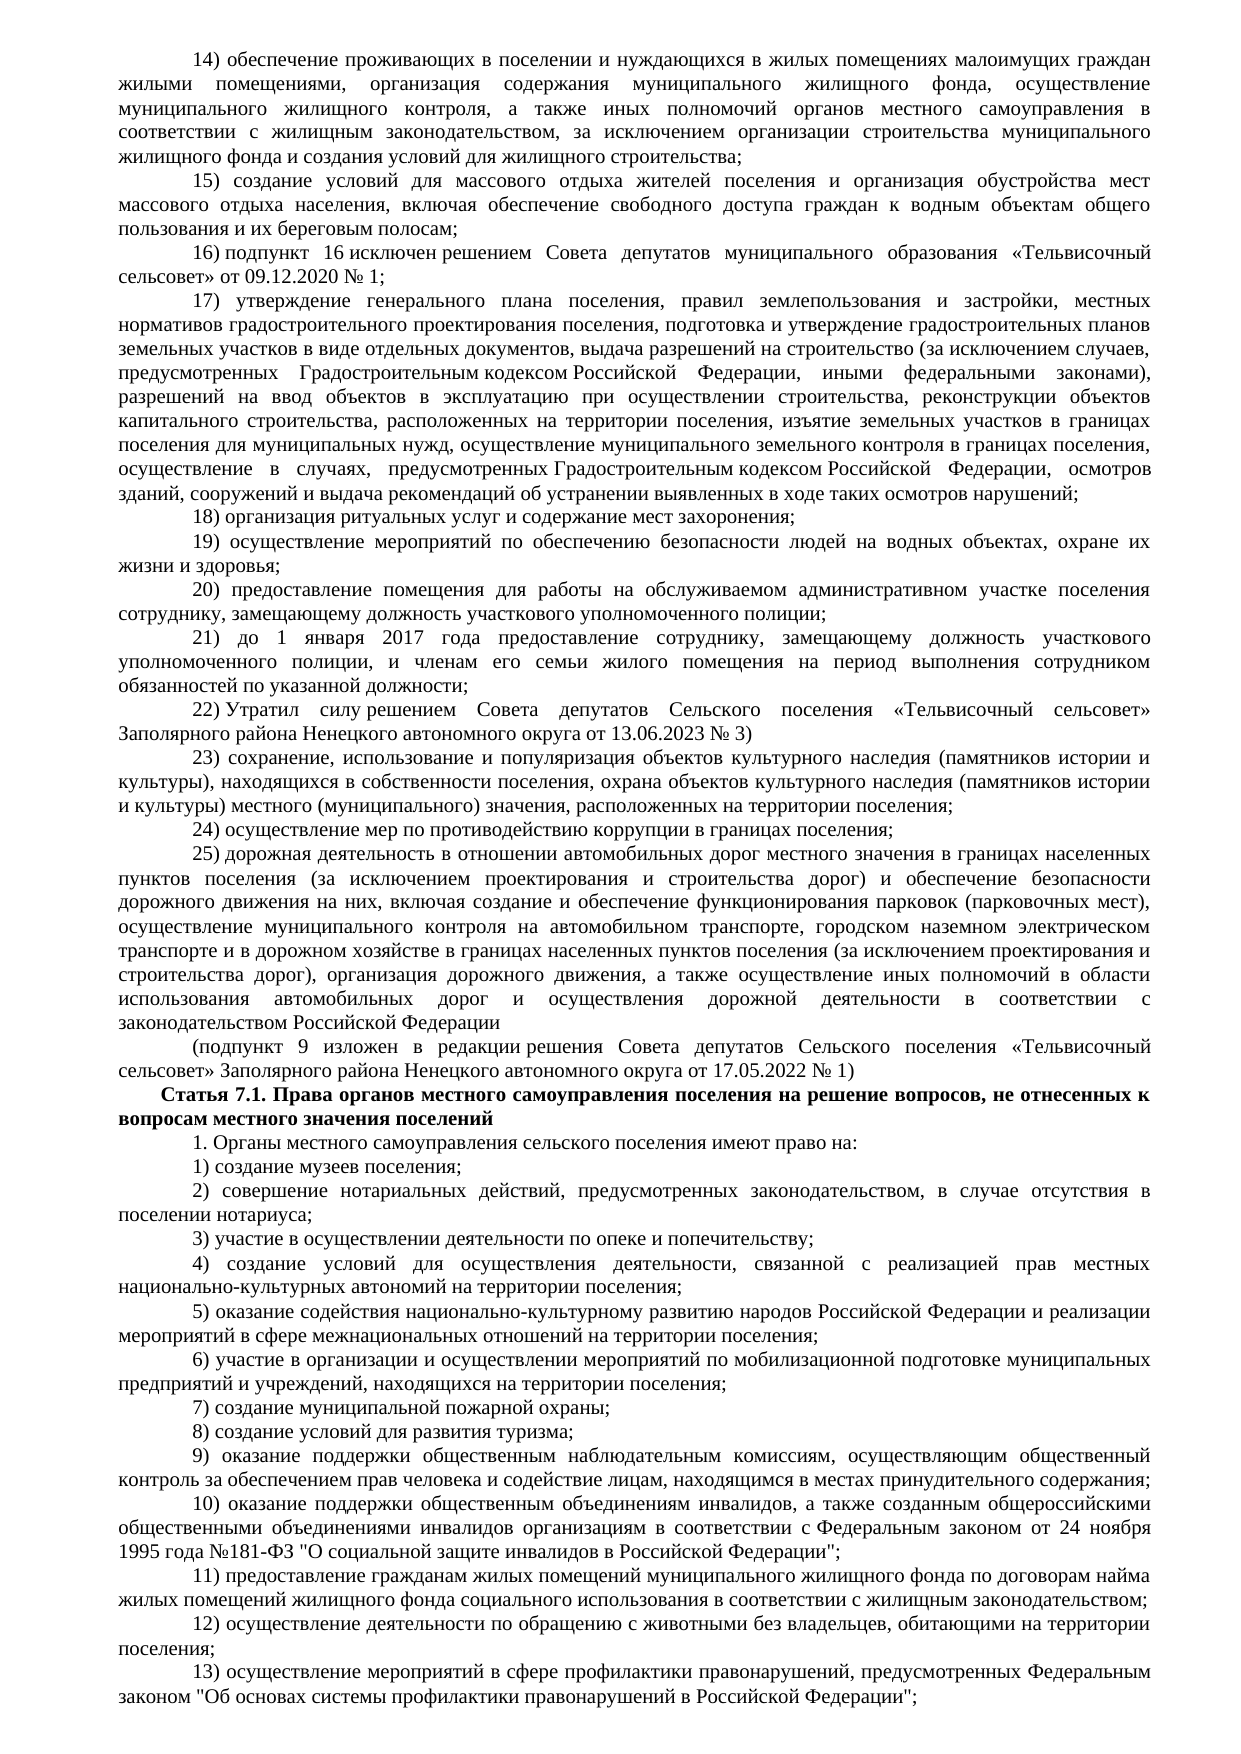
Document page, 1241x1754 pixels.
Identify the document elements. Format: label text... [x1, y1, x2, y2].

text 21) до 1 января 2017 года предоставление сотруднику, замещающему должность участкового уполномоченного полиции, и членам его семьи жилого помещения на период выполнения сотрудником обязанностей по указанной должности; [118, 625, 1152, 697]
text Статья 7.1. Права органов местного самоуправления поселения на решение вопросов, не отнесенных к вопросам местного значения поселений [118, 1082, 1152, 1130]
text 5) оказание содействия национально-культурному развитию народов Российской Федерации и реализации мероприятий в сфере межнациональных отношений на территории поселения; [118, 1298, 1152, 1347]
text 17) утверждение генерального плана поселения, правил землепользования и застройки, местных нормативов градостроительного проектирования поселения, подготовка и утверждение градостроительных планов земельных участков в виде отдельных документов, выдача разрешений на строительство (за исключением случаев, предусмотренных Градостроительным кодексом Российской Федерации, иными федеральными законами), разрешений на ввод объектов в эксплуатацию при осуществлении строительства, реконструкции объектов капитального строительства, расположенных на территории поселения, изъятие земельных участков в границах поселения для муниципальных нужд, осуществление муниципального земельного контроля в границах поселения, осуществление в случаях, предусмотренных Градостроительным кодексом Российской Федерации, осмотров зданий, сооружений и выдача рекомендаций об устранении выявленных в ходе таких осмотров нарушений; [118, 288, 1152, 504]
text 20) предоставление помещения для работы на обслуживаемом административном участке поселения сотруднику, замещающему должность участкового уполномоченного полиции; [118, 577, 1152, 625]
text 8) создание условий для развития туризма; [118, 1419, 1152, 1443]
text 23) сохранение, использование и популяризация объектов культурного наследия (памятников истории и культуры), находящихся в собственности поселения, охрана объектов культурного наследия (памятников истории и культуры) местного (муниципального) значения, расположенных на территории поселения; [118, 745, 1152, 817]
text 16) подпункт 16 исключен решением Совета депутатов муниципального образования «Тельвисочный сельсовет» от 09.12.2020 № 1; [118, 240, 1152, 288]
text 7) создание муниципальной пожарной охраны; [118, 1395, 1152, 1419]
text 14) обеспечение проживающих в поселении и нуждающихся в жилых помещениях малоимущих граждан жилыми помещениями, организация содержания муниципального жилищного фонда, осуществление муниципального жилищного контроля, а также иных полномочий органов местного самоуправления в соответствии с жилищным законодательством, за исключением организации строительства муниципального жилищного фонда и создания условий для жилищного строительства; [118, 47, 1152, 168]
text 2) совершение нотариальных действий, предусмотренных законодательством, в случае отсутствия в поселении нотариуса; [118, 1178, 1152, 1226]
text 15) создание условий для массового отдыха жителей поселения и организация обустройства мест массового отдыха населения, включая обеспечение свободного доступа граждан к водным объектам общего пользования и их береговым полосам; [118, 168, 1152, 240]
text 1. Органы местного самоуправления сельского поселения имеют право на: [118, 1130, 1152, 1154]
text (подпункт 9 изложен в редакции решения Совета депутатов Сельского поселения «Тельвисочный сельсовет» Заполярного района Ненецкого автономного округа от 17.05.2022 № 1) [118, 1034, 1152, 1082]
text 1) создание музеев поселения; [118, 1154, 1152, 1178]
text 9) оказание поддержки общественным наблюдательным комиссиям, осуществляющим общественный контроль за обеспечением прав человека и содействие лицам, находящимся в местах принудительного содержания; [118, 1443, 1152, 1491]
text 6) участие в организации и осуществлении мероприятий по мобилизационной подготовке муниципальных предприятий и учреждений, находящихся на территории поселения; [118, 1347, 1152, 1395]
text 25) дорожная деятельность в отношении автомобильных дорог местного значения в границах населенных пунктов поселения (за исключением проектирования и строительства дорог) и обеспечение безопасности дорожного движения на них, включая создание и обеспечение функционирования парковок (парковочных мест), осуществление муниципального контроля на автомобильном транспорте, городском наземном электрическом транспорте и в дорожном хозяйстве в границах населенных пунктов поселения (за исключением проектирования и строительства дорог), организация дорожного движения, а также осуществление иных полномочий в области использования автомобильных дорог и осуществления дорожной деятельности в соответствии с законодательством Российской Федерации [118, 841, 1152, 1034]
text 3) участие в осуществлении деятельности по опеке и попечительству; [118, 1226, 1152, 1250]
text 19) осуществление мероприятий по обеспечению безопасности людей на водных объектах, охране их жизни и здоровья; [118, 528, 1152, 577]
text 11) предоставление гражданам жилых помещений муниципального жилищного фонда по договорам найма жилых помещений жилищного фонда социального использования в соответствии с жилищным законодательством; [118, 1563, 1152, 1611]
text 12) осуществление деятельности по обращению с животными без владельцев, обитающими на территории поселения; [118, 1611, 1152, 1659]
text 10) оказание поддержки общественным объединениям инвалидов, а также созданным общероссийскими общественными объединениями инвалидов организациям в соответствии с Федеральным законом от 24 ноября 1995 года №181-ФЗ "О социальной защите инвалидов в Российской Федерации"; [118, 1491, 1152, 1563]
text 22) Утратил силу решением Совета депутатов Сельского поселения «Тельвисочный сельсовет» Заполярного района Ненецкого автономного округа от 13.06.2023 № 3) [118, 697, 1152, 745]
text 4) создание условий для осуществления деятельности, связанной с реализацией прав местных национально-культурных автономий на территории поселения; [118, 1250, 1152, 1298]
text 13) осуществление мероприятий в сфере профилактики правонарушений, предусмотренных Федеральным законом "Об основах системы профилактики правонарушений в Российской Федерации"; [118, 1659, 1152, 1708]
text 24) осуществление мер по противодействию коррупции в границах поселения; [118, 817, 1152, 841]
text 18) организация ритуальных услуг и содержание мест захоронения; [118, 504, 1152, 528]
